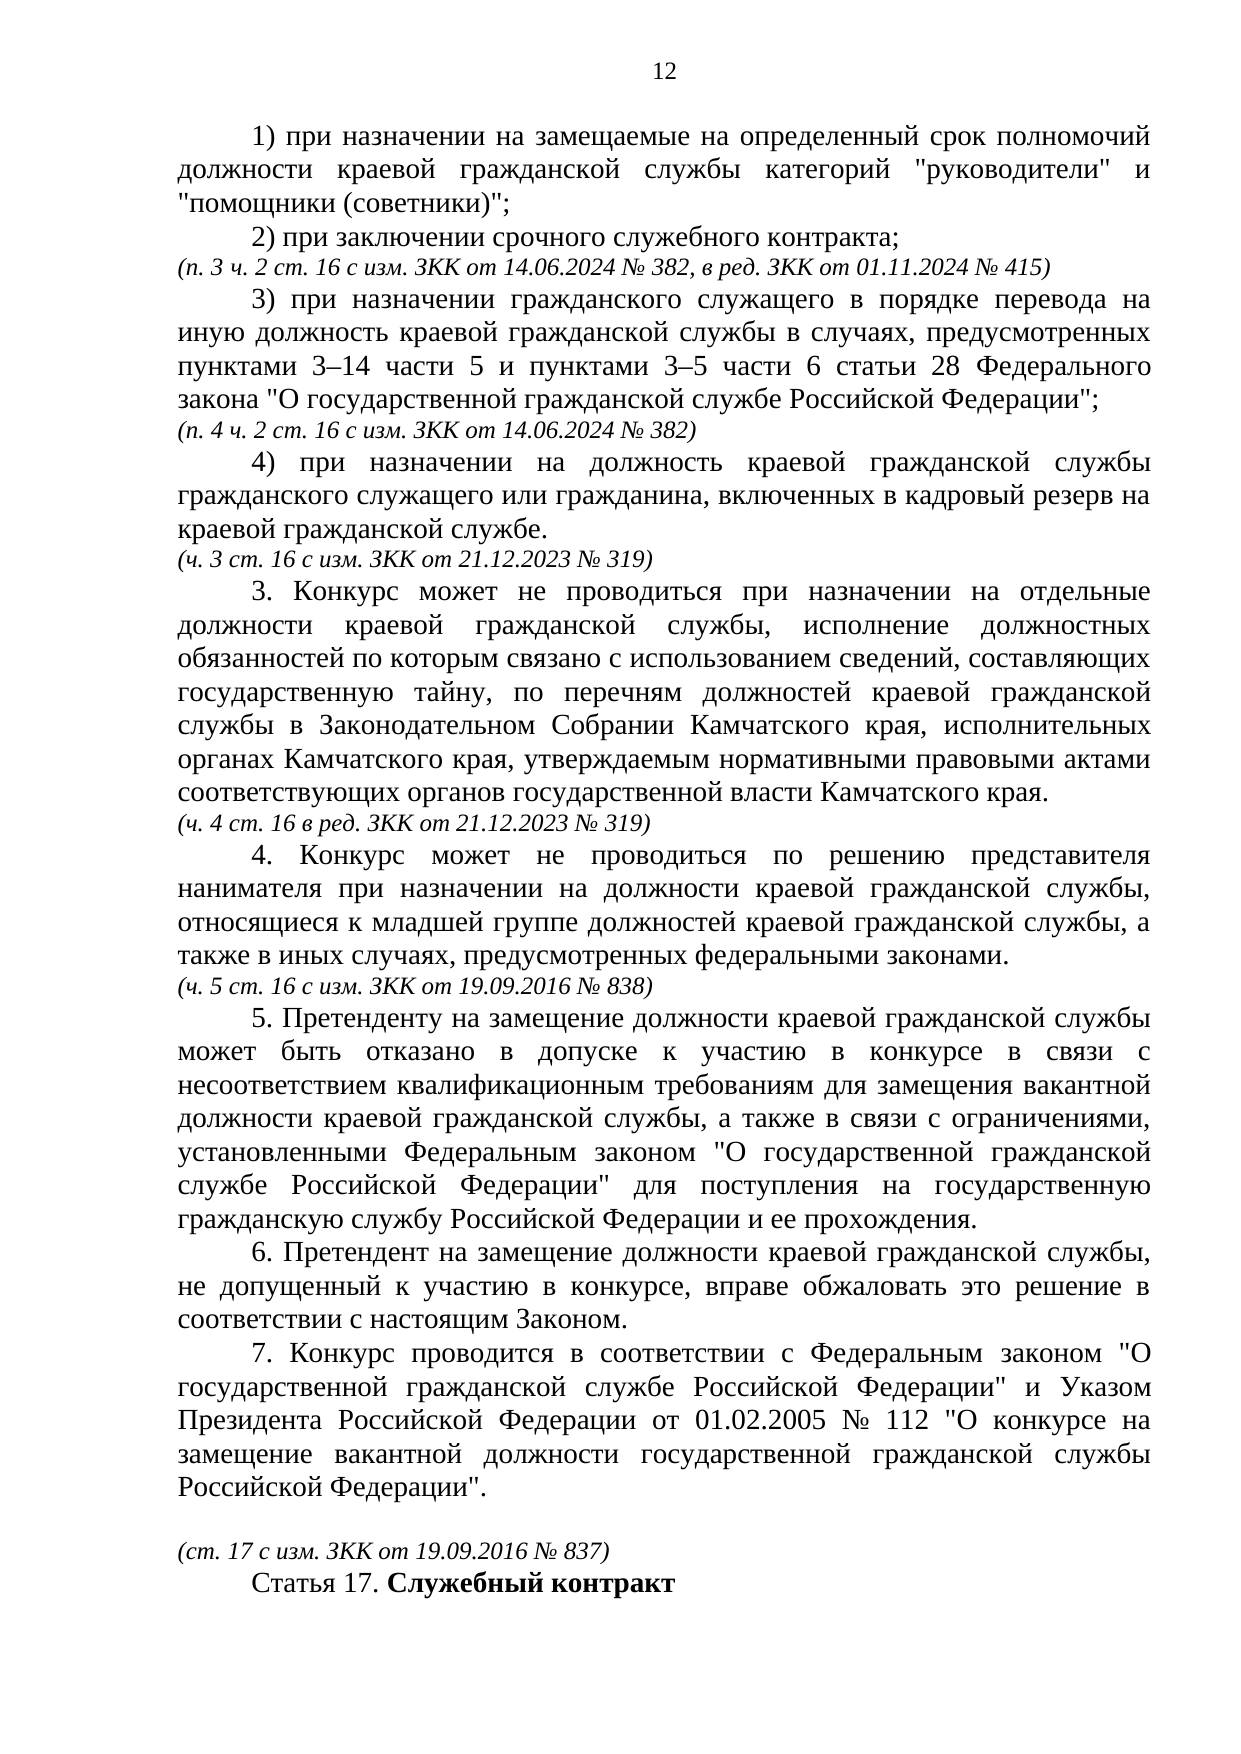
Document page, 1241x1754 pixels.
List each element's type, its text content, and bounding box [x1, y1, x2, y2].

text 1) при назначении на замещаемые на определенный срок полномочий должности краевой гражданской службы категорий "руководители" и "помощники (советники)"; [177, 118, 1152, 219]
text 6. Претендент на замещение должности краевой гражданской службы, не допущенный к участию в конкурсе, вправе обжаловать это решение в соответствии с настоящим Законом. [177, 1234, 1152, 1335]
text 2) при заключении срочного служебного контракта; [177, 219, 1152, 252]
text (ч. 5 ст. 16 с изм. ЗКК от 19.09.2016 № 838) [177, 971, 1152, 1000]
text 4) при назначении на должность краевой гражданской службы гражданского служащего или гражданина, включенных в кадровый резерв на краевой гражданской службе. [177, 444, 1152, 544]
text 3. Конкурс может не проводиться при назначении на отдельные должности краевой гражданской службы, исполнение должностных обязанностей по которым связано с использованием сведений, составляющих государственную тайну, по перечням должностей краевой гражданской службы в Законодательном Собрании Камчатского края, исполнительных органах Камчатского края, утверждаемым нормативными правовыми актами соответствующих органов государственной власти Камчатского края. [177, 573, 1152, 808]
text Статья 17. Служебный контракт [177, 1565, 1152, 1599]
text (п. 4 ч. 2 ст. 16 с изм. ЗКК от 14.06.2024 № 382) [177, 415, 1152, 444]
text 3) при назначении гражданского служащего в порядке перевода на иную должность краевой гражданской службы в случаях, предусмотренных пунктами 3–14 части 5 и пунктами 3–5 части 6 статьи 28 Федерального закона "О государственной гражданской службе Российской Федерации"; [177, 281, 1152, 415]
text 7. Конкурс проводится в соответствии с Федеральным законом "О государственной гражданской службе Российской Федерации" и Указом Президента Российской Федерации от 01.02.2005 № 112 "О конкурсе на замещение вакантной должности государственной гражданской службы Российской Федерации". [177, 1335, 1152, 1503]
text 4. Конкурс может не проводиться по решению представителя нанимателя при назначении на должности краевой гражданской службы, относящиеся к младшей группе должностей краевой гражданской службы, а также в иных случаях, предусмотренных федеральными законами. [177, 837, 1152, 971]
text (ч. 3 ст. 16 с изм. ЗКК от 21.12.2023 № 319) [177, 544, 1152, 573]
text (п. 3 ч. 2 ст. 16 с изм. ЗКК от 14.06.2024 № 382, в ред. ЗКК от 01.11.2024 № 415) [177, 252, 1152, 281]
text (ст. 17 с изм. ЗКК от 19.09.2016 № 837) [177, 1536, 1152, 1565]
text 5. Претенденту на замещение должности краевой гражданской службы может быть отказано в допуске к участию в конкурсе в связи с несоответствием квалификационным требованиям для замещения вакантной должности краевой гражданской службы, а также в связи с ограничениями, установленными Федеральным законом "О государственной гражданской службе Российской Федерации" для поступления на государственную гражданскую службу Российской Федерации и ее прохождения. [177, 1000, 1152, 1234]
text (ч. 4 ст. 16 в ред. ЗКК от 21.12.2023 № 319) [177, 808, 1152, 837]
